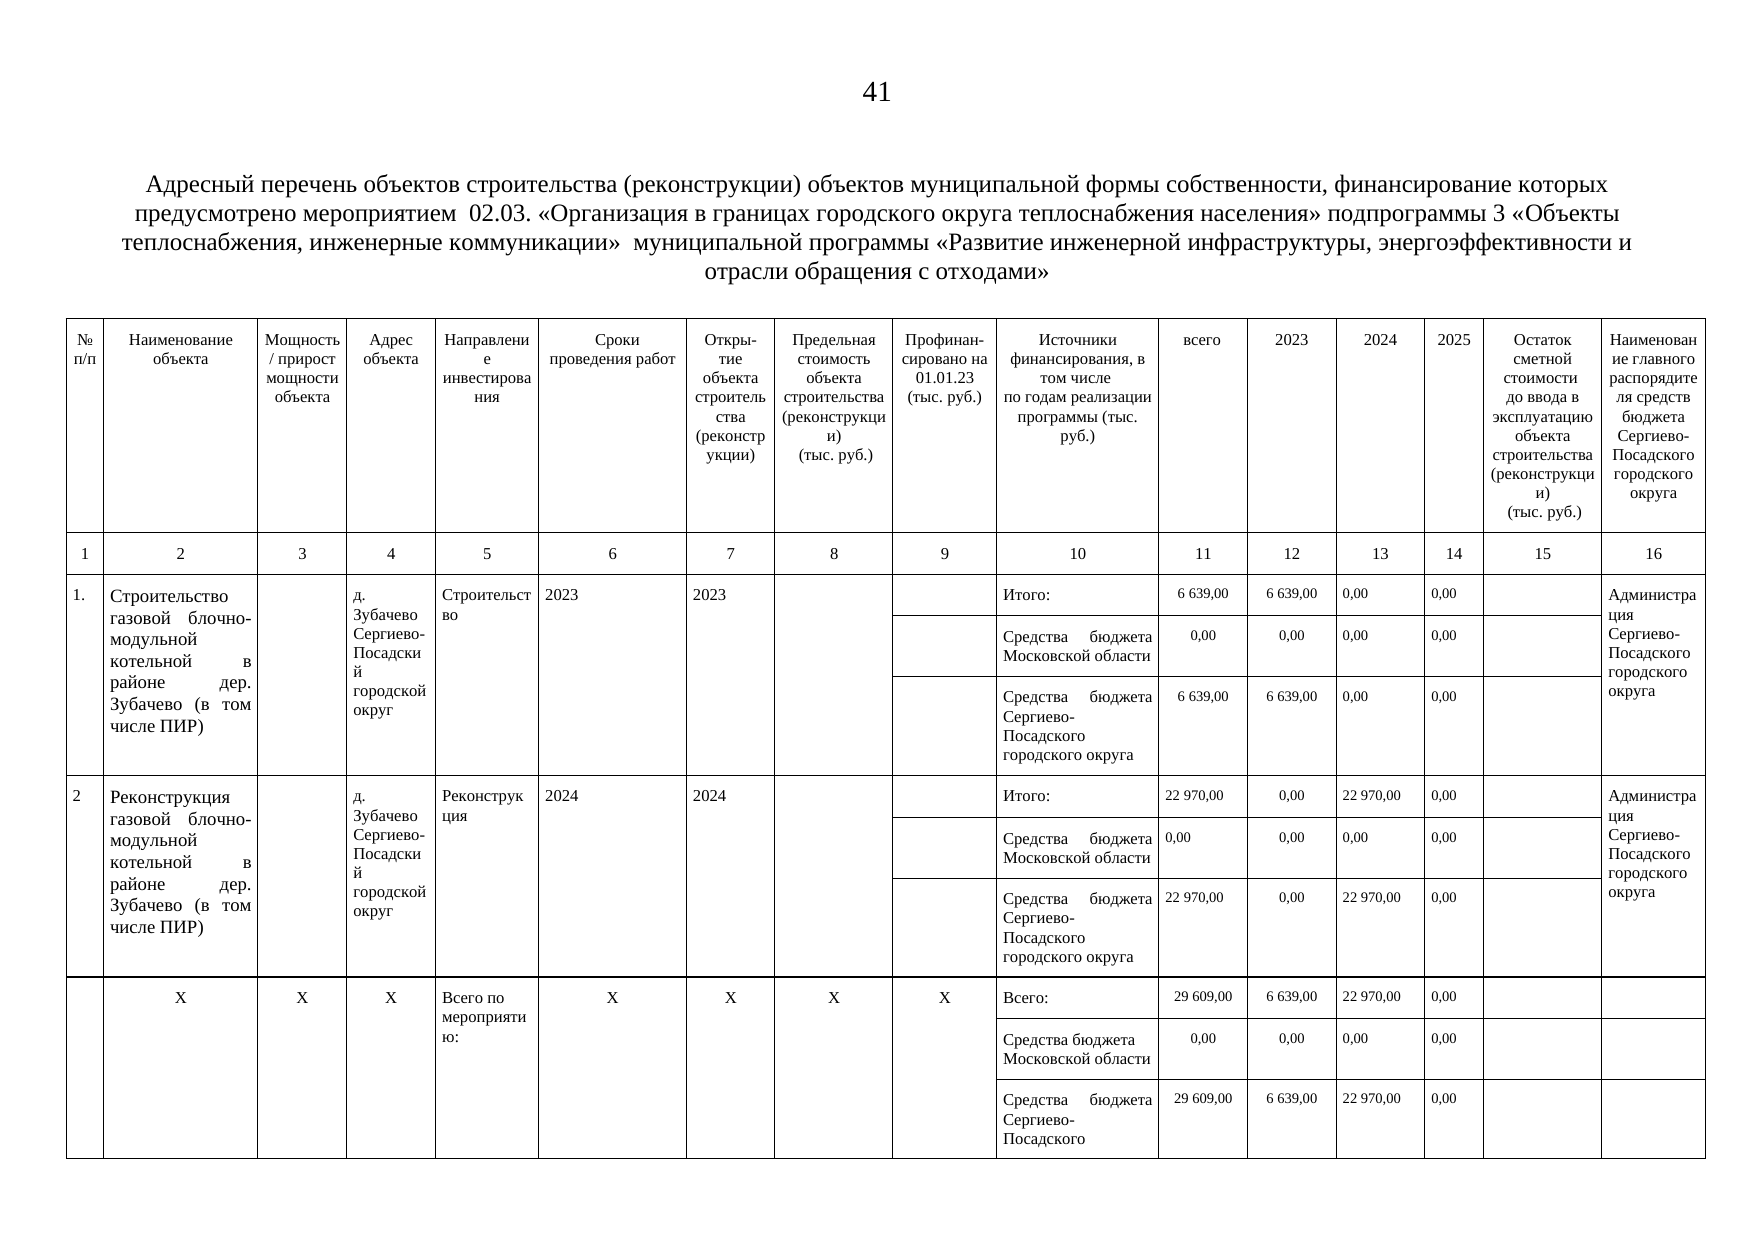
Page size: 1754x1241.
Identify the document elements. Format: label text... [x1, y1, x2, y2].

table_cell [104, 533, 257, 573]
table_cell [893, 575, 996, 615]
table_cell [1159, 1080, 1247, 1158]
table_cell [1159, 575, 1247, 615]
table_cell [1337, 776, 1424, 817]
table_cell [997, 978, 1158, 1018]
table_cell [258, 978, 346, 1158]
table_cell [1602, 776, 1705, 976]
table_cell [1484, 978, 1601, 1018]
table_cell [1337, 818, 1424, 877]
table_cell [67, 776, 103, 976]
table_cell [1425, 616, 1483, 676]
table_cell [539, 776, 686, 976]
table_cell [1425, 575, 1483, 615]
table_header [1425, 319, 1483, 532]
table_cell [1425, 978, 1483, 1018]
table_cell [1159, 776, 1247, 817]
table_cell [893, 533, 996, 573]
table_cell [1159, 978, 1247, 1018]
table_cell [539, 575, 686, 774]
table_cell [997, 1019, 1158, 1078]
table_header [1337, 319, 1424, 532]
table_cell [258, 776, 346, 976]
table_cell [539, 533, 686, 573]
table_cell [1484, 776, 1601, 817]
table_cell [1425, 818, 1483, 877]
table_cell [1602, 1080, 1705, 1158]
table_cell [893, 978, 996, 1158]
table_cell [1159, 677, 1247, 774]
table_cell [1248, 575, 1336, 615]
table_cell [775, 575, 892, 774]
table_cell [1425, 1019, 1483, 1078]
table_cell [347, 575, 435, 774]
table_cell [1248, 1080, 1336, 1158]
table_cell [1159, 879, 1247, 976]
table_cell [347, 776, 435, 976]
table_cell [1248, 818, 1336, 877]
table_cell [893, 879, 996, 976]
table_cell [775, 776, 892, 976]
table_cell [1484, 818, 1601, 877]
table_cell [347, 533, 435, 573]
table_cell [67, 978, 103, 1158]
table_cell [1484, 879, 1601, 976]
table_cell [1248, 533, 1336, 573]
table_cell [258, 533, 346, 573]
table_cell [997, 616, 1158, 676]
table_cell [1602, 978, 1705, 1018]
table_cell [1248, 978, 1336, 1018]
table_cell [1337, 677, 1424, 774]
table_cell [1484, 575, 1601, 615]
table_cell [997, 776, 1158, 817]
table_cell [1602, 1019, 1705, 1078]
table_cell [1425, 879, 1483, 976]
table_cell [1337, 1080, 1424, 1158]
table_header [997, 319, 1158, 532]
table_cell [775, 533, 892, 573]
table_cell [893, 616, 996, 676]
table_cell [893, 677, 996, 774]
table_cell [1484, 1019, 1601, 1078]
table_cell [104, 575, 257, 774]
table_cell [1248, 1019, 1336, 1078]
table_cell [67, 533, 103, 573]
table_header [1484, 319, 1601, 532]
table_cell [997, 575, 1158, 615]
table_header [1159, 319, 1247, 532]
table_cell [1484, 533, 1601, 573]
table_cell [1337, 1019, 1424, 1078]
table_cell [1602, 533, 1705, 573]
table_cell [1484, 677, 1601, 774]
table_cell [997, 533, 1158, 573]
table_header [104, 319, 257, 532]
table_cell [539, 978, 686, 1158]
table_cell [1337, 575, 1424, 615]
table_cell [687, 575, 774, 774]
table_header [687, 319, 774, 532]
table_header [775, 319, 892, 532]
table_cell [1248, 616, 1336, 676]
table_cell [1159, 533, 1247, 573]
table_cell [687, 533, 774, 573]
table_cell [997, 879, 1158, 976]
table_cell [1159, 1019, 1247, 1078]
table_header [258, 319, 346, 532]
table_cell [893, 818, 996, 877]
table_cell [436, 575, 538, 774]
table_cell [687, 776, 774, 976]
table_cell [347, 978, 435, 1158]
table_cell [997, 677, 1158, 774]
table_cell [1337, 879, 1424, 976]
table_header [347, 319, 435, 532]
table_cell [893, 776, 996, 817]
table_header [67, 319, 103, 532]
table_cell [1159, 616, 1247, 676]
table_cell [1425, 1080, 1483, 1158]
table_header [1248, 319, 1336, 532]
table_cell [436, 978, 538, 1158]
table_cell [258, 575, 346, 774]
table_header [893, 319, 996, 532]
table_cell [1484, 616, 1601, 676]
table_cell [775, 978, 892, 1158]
text Адресный перечень объектов строительства (реконструкции) объектов муниципальной формы собственности, финансирование которых предусмотрено мероприятием 02.03. «Организация в границах городского округа теплоснабжения населения» подпрограммы 3 «Объекты теплоснабжения, инженерные коммуникации» муниципальной программы «Развитие инженерной инфраструктуры, энергоэффективности и отрасли обращения с отходами» [118, 169, 1636, 284]
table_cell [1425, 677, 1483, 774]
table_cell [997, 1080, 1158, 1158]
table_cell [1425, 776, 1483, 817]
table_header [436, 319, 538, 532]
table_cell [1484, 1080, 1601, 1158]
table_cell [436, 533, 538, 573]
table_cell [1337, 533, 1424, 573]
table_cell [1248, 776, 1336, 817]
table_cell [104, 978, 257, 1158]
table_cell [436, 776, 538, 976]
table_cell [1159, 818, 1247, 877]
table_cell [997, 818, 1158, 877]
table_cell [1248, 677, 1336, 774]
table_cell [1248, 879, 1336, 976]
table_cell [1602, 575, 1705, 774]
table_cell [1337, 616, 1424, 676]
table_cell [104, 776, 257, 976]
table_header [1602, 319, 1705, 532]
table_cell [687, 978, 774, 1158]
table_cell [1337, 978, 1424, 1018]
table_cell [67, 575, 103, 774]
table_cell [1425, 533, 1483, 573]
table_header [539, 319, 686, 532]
